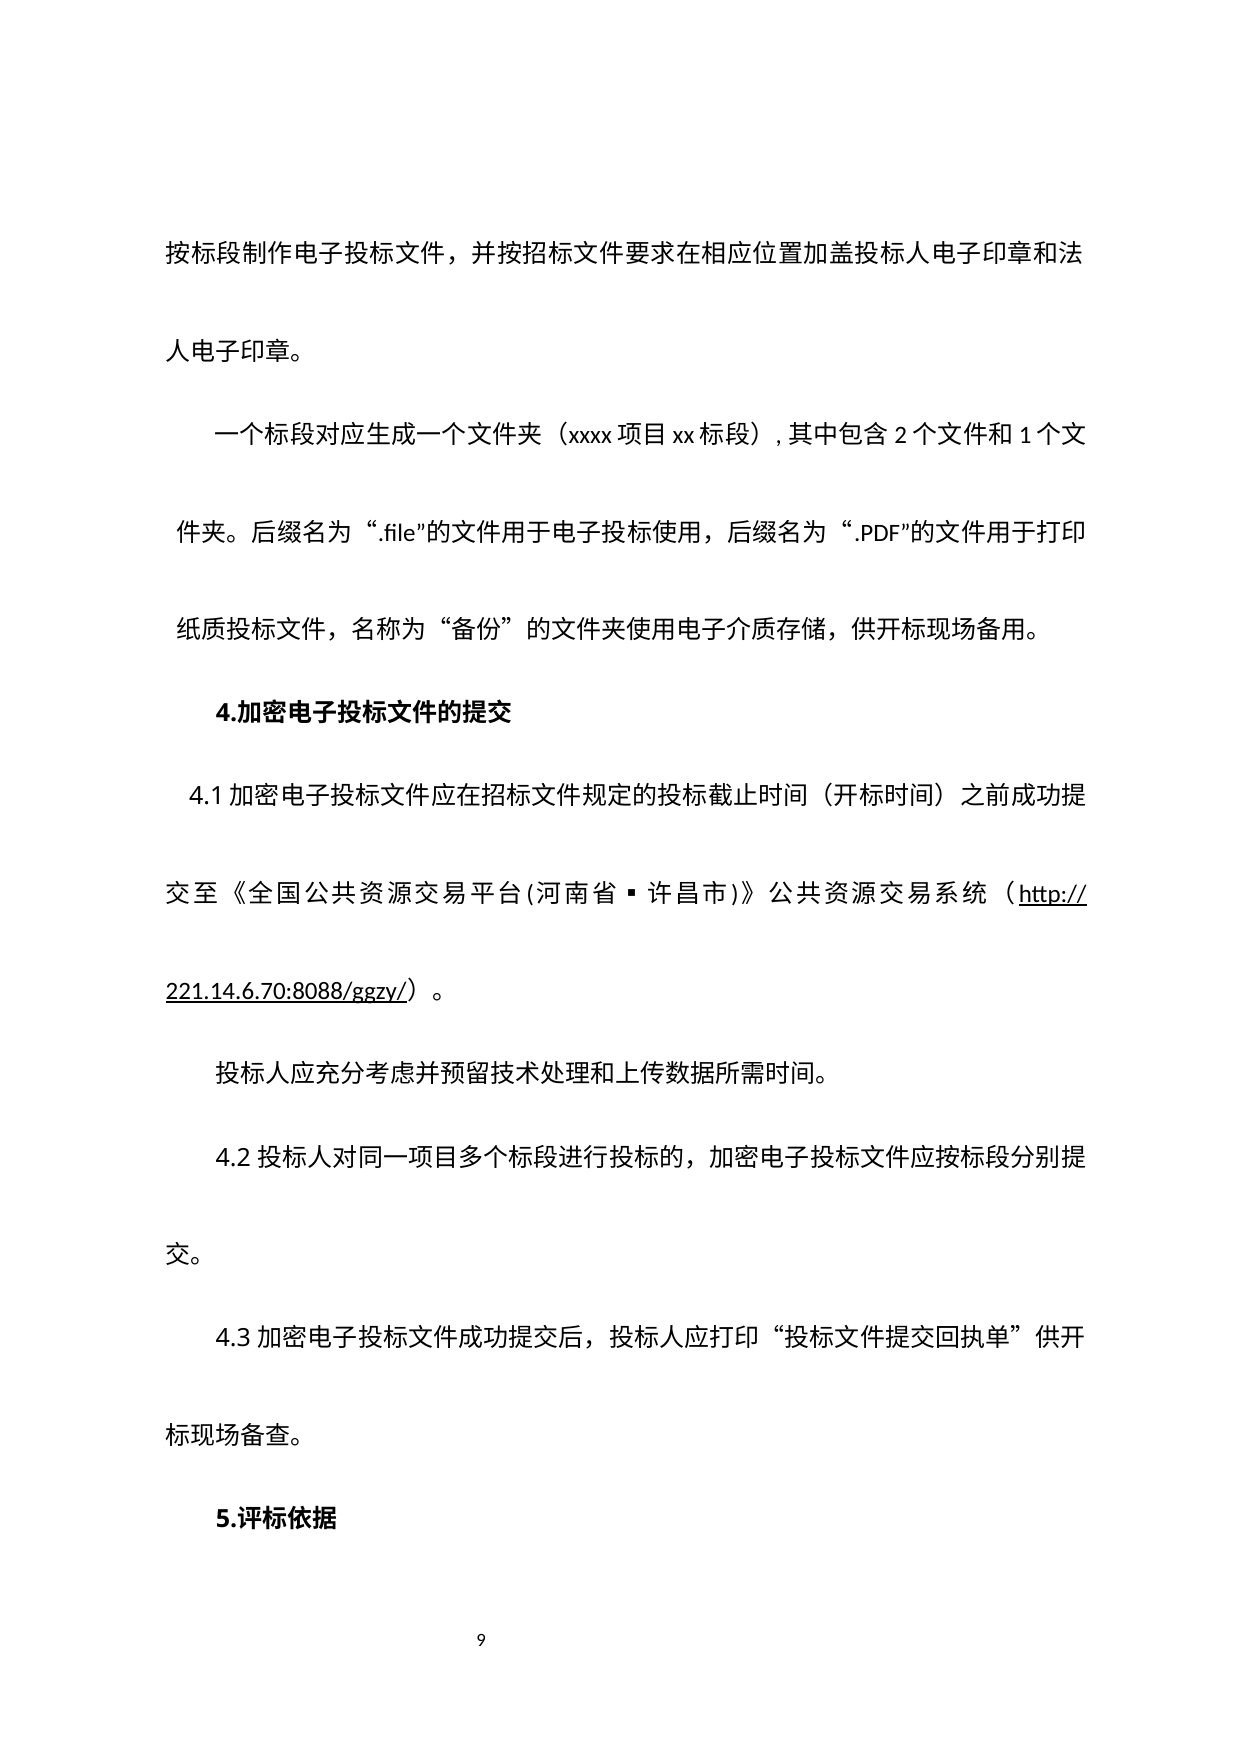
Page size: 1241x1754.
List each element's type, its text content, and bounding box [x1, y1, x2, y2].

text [165, 219, 1087, 382]
text 4.1加密电子投标文件应在招标文件规定的投标截止时间（开标时间）之前成功提交至《全国公共资源交易平台(河南省▪许昌市)》公共资源交易系统（http://221.14.6.70:8088/ggzy/）。 [165, 761, 1087, 1021]
text 一个标段对应生成一个文件夹（xxxx项目xx标段）, 其中包含2个文件和1个文件夹。后缀名为“.file”的文件用于电子投标使用，后缀名为“.PDF”的文件用于打印纸质投标文件，名称为“备份”的文件夹使用电子介质存储，供开标现场备用。 [176, 400, 1087, 660]
text 4.加密电子投标文件的提交 [165, 678, 1087, 743]
text 4.3 加密电子投标文件成功提交后，投标人应打印“投标文件提交回执单”供开标现场备查。 [165, 1303, 1087, 1466]
text 投标人应充分考虑并预留技术处理和上传数据所需时间。 [165, 1039, 1087, 1104]
text 5.评标依据 [165, 1484, 1087, 1549]
text 4.2 投标人对同一项目多个标段进行投标的，加密电子投标文件应按标段分别提交。 [165, 1123, 1087, 1285]
